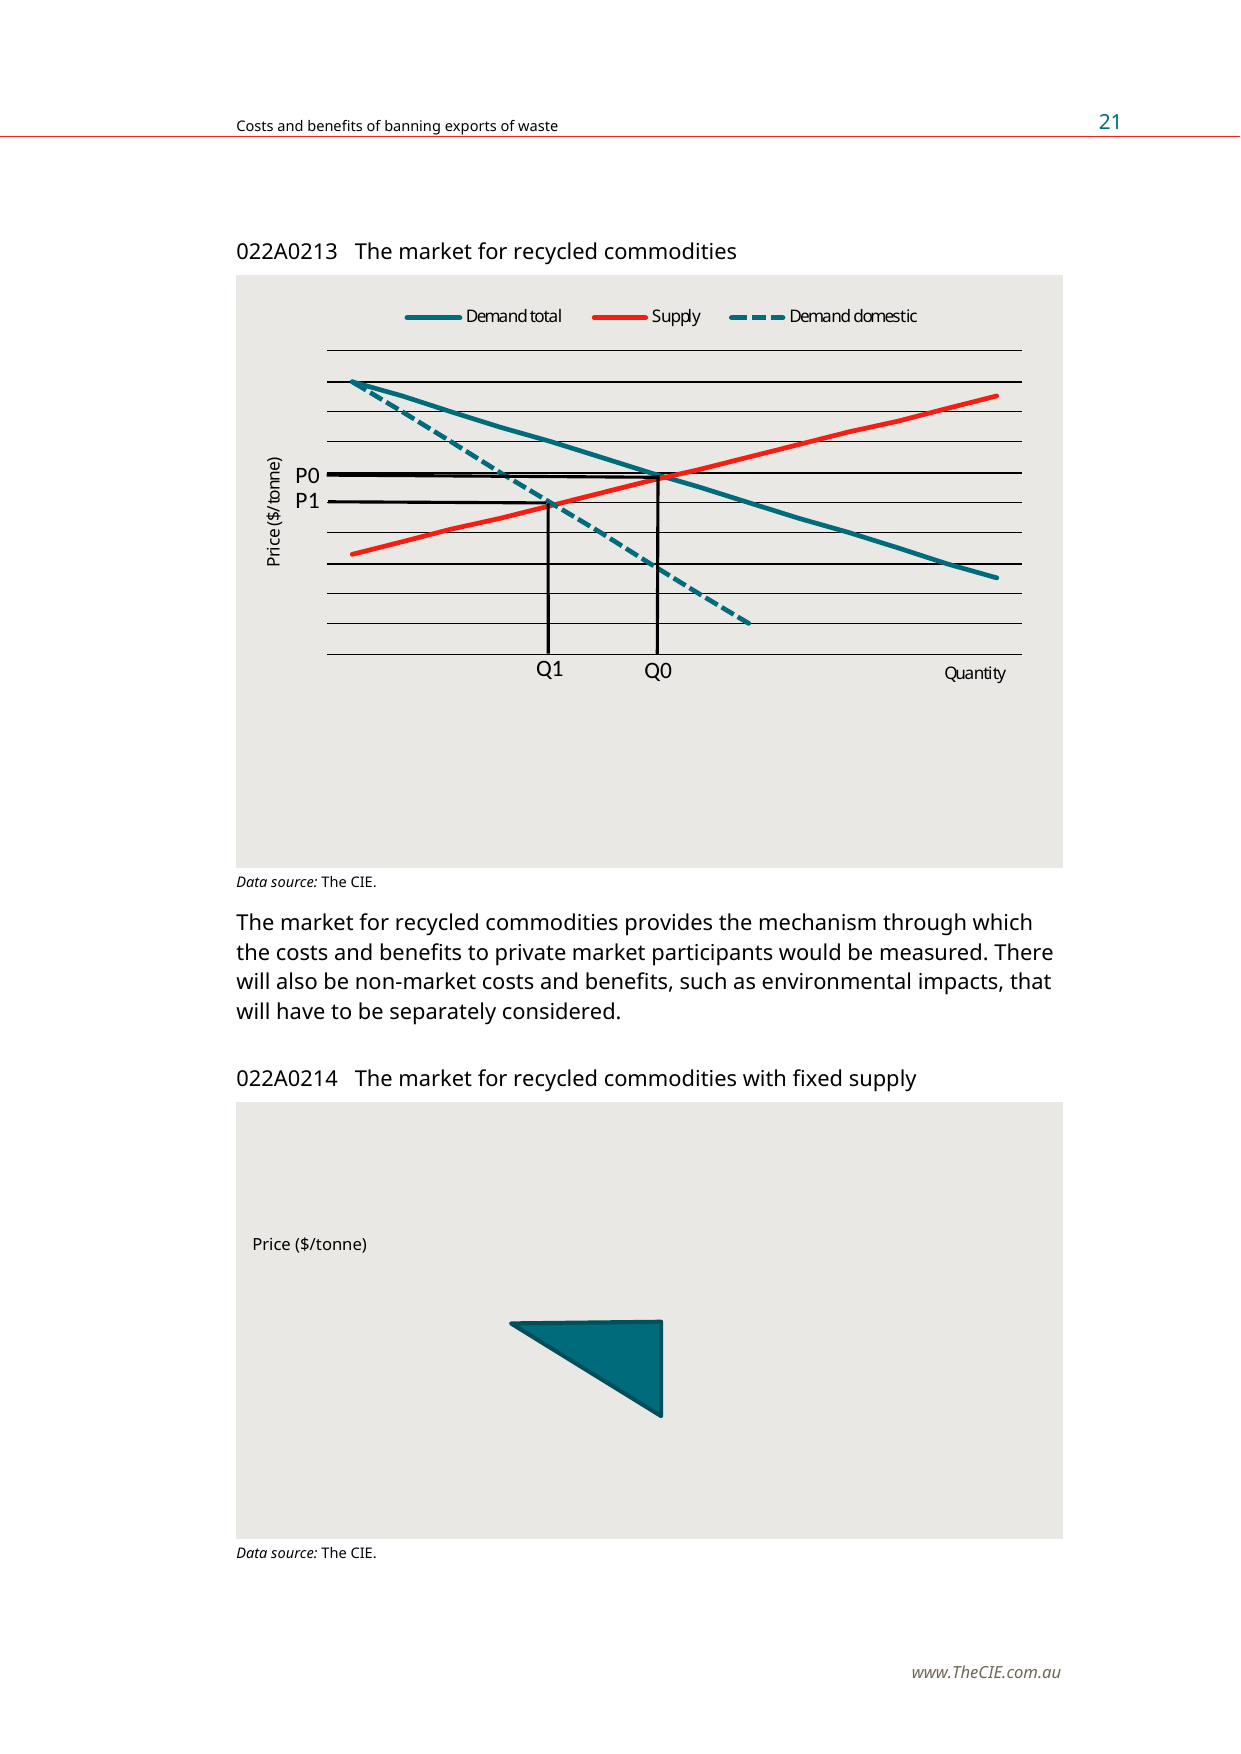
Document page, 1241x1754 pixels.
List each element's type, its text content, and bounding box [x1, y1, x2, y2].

text The market for recycled commodities provides the mechanism through which the costs and benefits to private market participants would be measured. There will also be non-market costs and benefits, such as environmental impacts, that will have to be separately considered. [236, 907, 1063, 1026]
text Data source: The CIE. [236, 872, 1063, 892]
text 2.2 The market for recycled commodities [236, 236, 1063, 266]
text 2.3 The market for recycled commodities with fixed supply [236, 1063, 1063, 1093]
table_header [236, 275, 1063, 868]
table_header [236, 1102, 1063, 1539]
text Data source: The CIE. [236, 1543, 1063, 1563]
